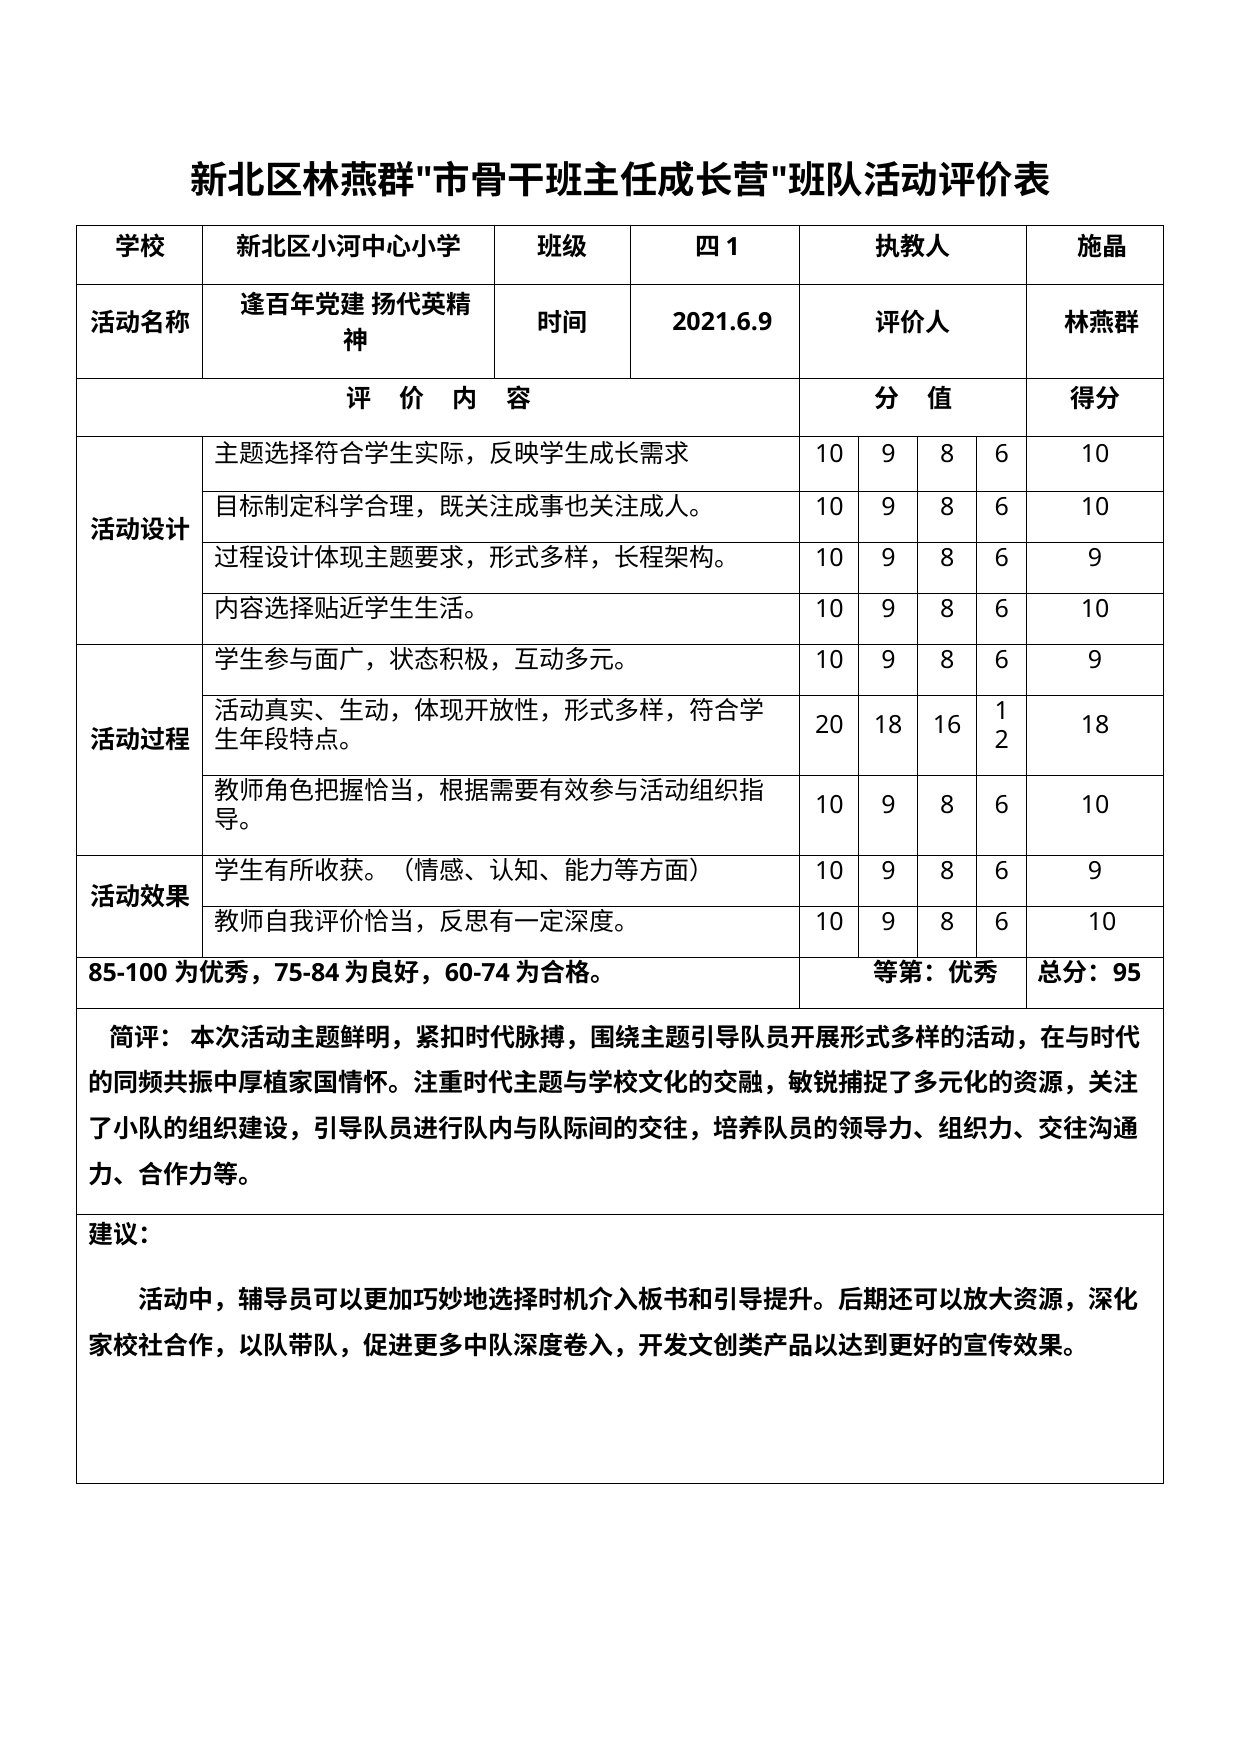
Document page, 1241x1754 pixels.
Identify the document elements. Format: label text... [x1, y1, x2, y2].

table_cell 16 [918, 696, 976, 775]
table_cell 活动名称 [77, 285, 202, 378]
table_header 施晶 [1027, 226, 1163, 283]
table_cell 活动过程 [77, 645, 202, 855]
table_cell 2021.6.9 [631, 285, 799, 378]
table_cell 分 值 [800, 379, 1026, 436]
table_cell 评 价 内 容 [77, 379, 799, 436]
table_cell 10 [800, 776, 858, 855]
table_cell 18 [1027, 696, 1163, 775]
table_cell 建议： 活动中，辅导员可以更加巧妙地选择时机介入板书和引导提升。后期还可以放大资源，深化家校社合作，以队带队，促进更多中队深度卷入，开发文创类产品以达到更好的宣传效果。 [77, 1215, 1163, 1483]
table_cell 85-100 为优秀，75-84为良好，60-74为合格。 [77, 958, 799, 1008]
table_cell 9 [859, 645, 917, 695]
table_cell 活动真实、生动，体现开放性，形式多样，符合学生年段特点。 [203, 696, 799, 775]
table_cell 活动效果 [77, 856, 202, 957]
table_cell 8 [918, 907, 976, 957]
table_cell 9 [859, 594, 917, 644]
table_cell 9 [859, 856, 917, 906]
table_cell 10 [800, 543, 858, 593]
table_cell 9 [859, 776, 917, 855]
table_cell 8 [918, 856, 976, 906]
table_header 执教人 [800, 226, 1026, 283]
table_cell 6 [977, 645, 1026, 695]
table_cell 9 [859, 907, 917, 957]
table_cell 6 [977, 907, 1026, 957]
text 新北区林燕群"市骨干班主任成长营"班队活动评价表 [187, 150, 1053, 204]
table_cell 6 [977, 856, 1026, 906]
table_cell 9 [1027, 645, 1163, 695]
table_cell 10 [1027, 776, 1163, 855]
table_cell 学生参与面广，状态积极，互动多元。 [203, 645, 799, 695]
table_cell 10 [1027, 492, 1163, 542]
table_cell 评价人 [800, 285, 1026, 378]
table_cell 8 [918, 594, 976, 644]
table_cell 过程设计体现主题要求，形式多样，长程架构。 [203, 543, 799, 593]
table_cell 6 [977, 492, 1026, 542]
table_cell 8 [918, 492, 976, 542]
table_cell 等第：优秀 [800, 958, 1026, 1008]
table_cell 简评： 本次活动主题鲜明，紧扣时代脉搏，围绕主题引导队员开展形式多样的活动，在与时代的同频共振中厚植家国情怀。注重时代主题与学校文化的交融，敏锐捕捉了多元化的资源，关注了小队的组织建设，引导队员进行队内与队际间的交往，培养队员的领导力、组织力、交往沟通力、合作力等。 [77, 1009, 1163, 1213]
table_cell 林燕群 [1027, 285, 1163, 378]
table_cell 学生有所收获。（情感、认知、能力等方面） [203, 856, 799, 906]
table_header 新北区小河中心小学 [203, 226, 494, 283]
table_cell 教师角色把握恰当，根据需要有效参与活动组织指导。 [203, 776, 799, 855]
table_cell 18 [859, 696, 917, 775]
table_cell 9 [859, 492, 917, 542]
table_cell 6 [977, 594, 1026, 644]
table_cell 9 [1027, 856, 1163, 906]
table_cell 10 [1027, 594, 1163, 644]
table_cell 主题选择符合学生实际，反映学生成长需求 [203, 437, 799, 491]
table_cell 时间 [495, 285, 630, 378]
table_cell 得分 [1027, 379, 1163, 436]
table_cell 10 [800, 856, 858, 906]
table_header 四1 [631, 226, 799, 283]
table_cell 6 [977, 437, 1026, 491]
table_cell 10 [800, 594, 858, 644]
table_cell 12 [977, 696, 1026, 775]
table_cell 8 [918, 437, 976, 491]
table_cell 6 [977, 776, 1026, 855]
table_header 学校 [77, 226, 202, 283]
table_cell 10 [1027, 437, 1163, 491]
table_cell 9 [859, 437, 917, 491]
table_cell 10 [1027, 907, 1163, 957]
table_cell 教师自我评价恰当，反思有一定深度。 [203, 907, 799, 957]
table_cell 10 [800, 492, 858, 542]
table_cell 总分：95 [1027, 958, 1163, 1008]
table_cell 8 [918, 543, 976, 593]
table_cell 20 [800, 696, 858, 775]
table_cell 活动设计 [77, 437, 202, 644]
table_cell 目标制定科学合理，既关注成事也关注成人。 [203, 492, 799, 542]
table_cell 10 [800, 437, 858, 491]
table_cell 内容选择贴近学生生活。 [203, 594, 799, 644]
table_cell 10 [800, 645, 858, 695]
table_cell 逢百年党建 扬代英精神 [203, 285, 494, 378]
table_header 班级 [495, 226, 630, 283]
table_cell 6 [977, 543, 1026, 593]
table_cell 10 [800, 907, 858, 957]
table_cell 9 [859, 543, 917, 593]
table_cell 9 [1027, 543, 1163, 593]
table_cell 8 [918, 645, 976, 695]
table_cell 8 [918, 776, 976, 855]
